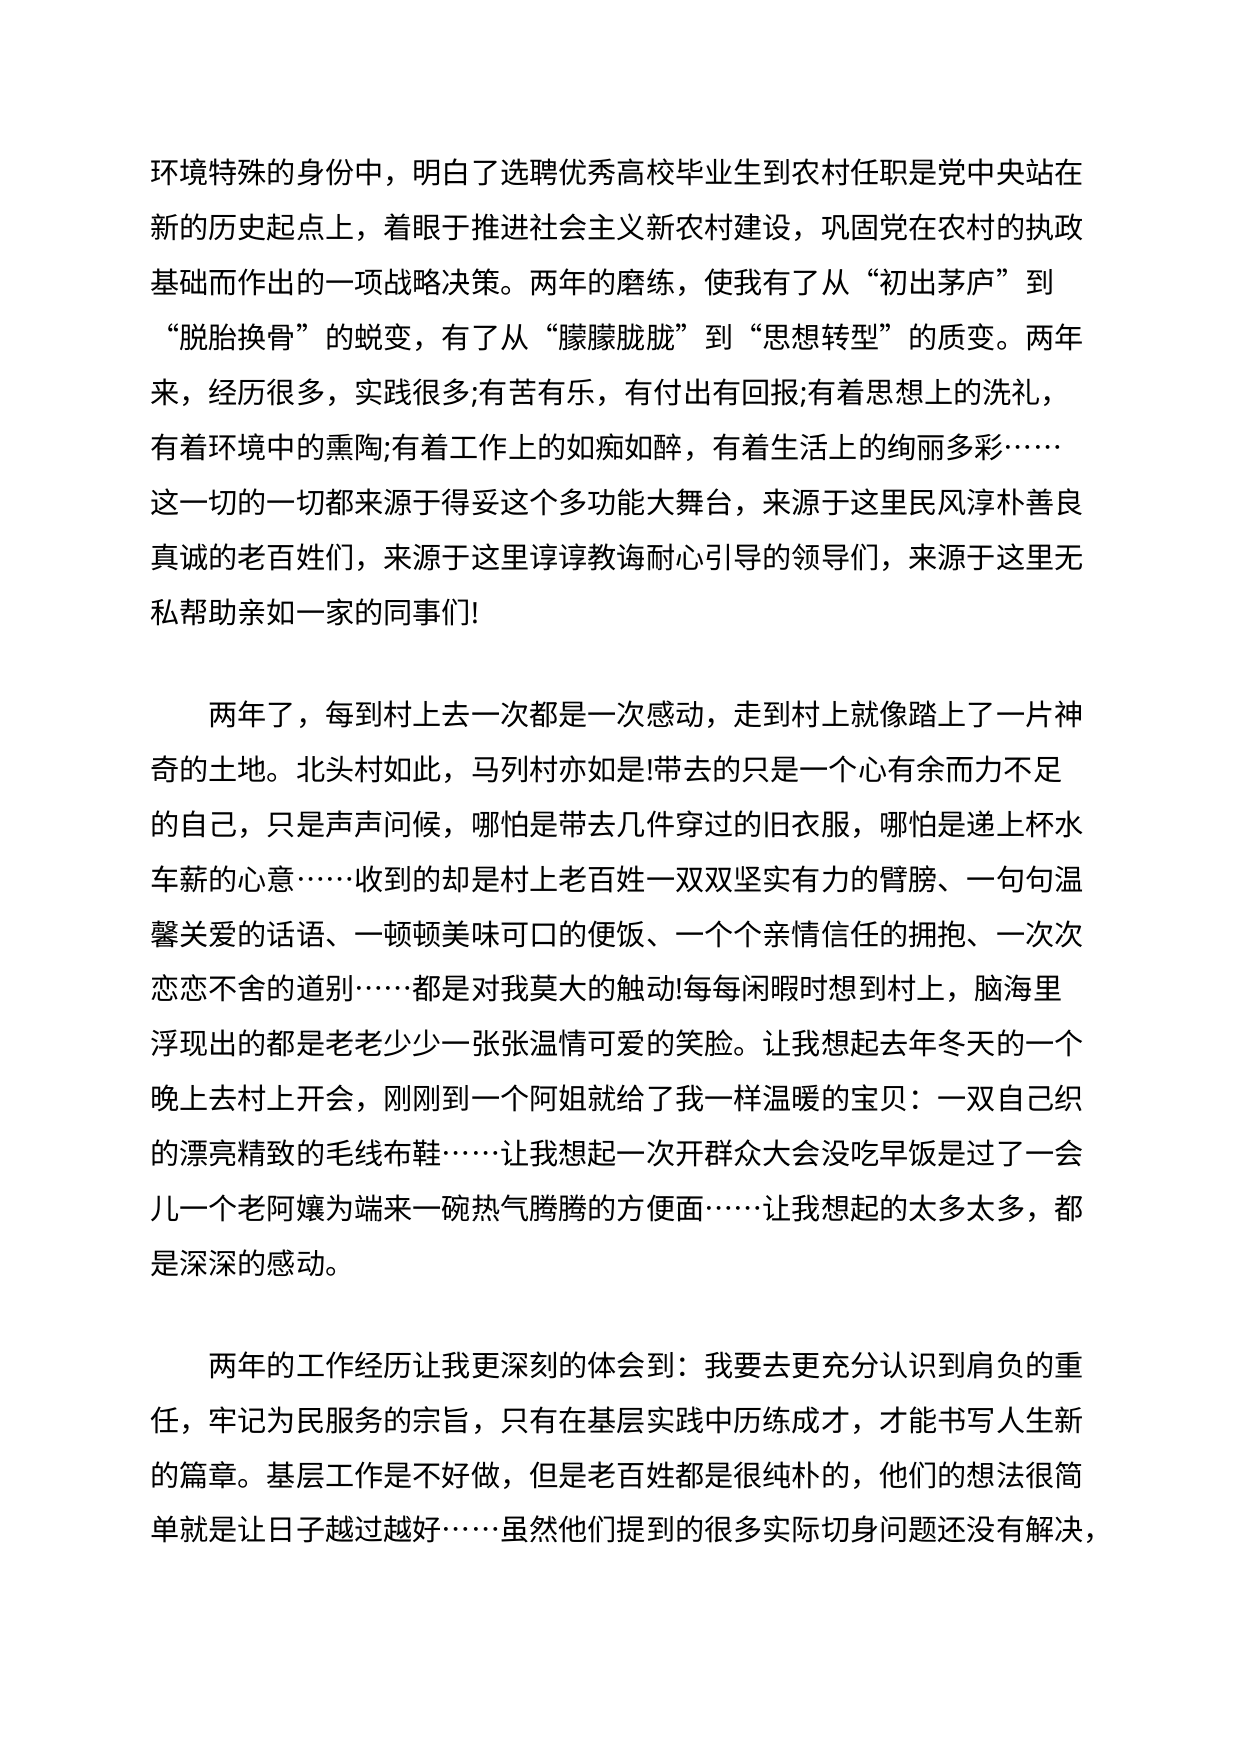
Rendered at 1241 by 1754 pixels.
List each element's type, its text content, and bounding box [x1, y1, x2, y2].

text 两年了，每到村上去一次都是一次感动，走到村上就像踏上了一片神奇的土地。北头村如此，马列村亦如是!带去的只是一个心有余而力不足的自己，只是声声问候，哪怕是带去几件穿过的旧衣服，哪怕是递上杯水车薪的心意……收到的却是村上老百姓一双双坚实有力的臂膀、一句句温馨关爱的话语、一顿顿美味可口的便饭、一个个亲情信任的拥抱、一次次恋恋不舍的道别……都是对我莫大的触动!每每闲暇时想到村上，脑海里浮现出的都是老老少少一张张温情可爱的笑脸。让我想起去年冬天的一个晚上去村上开会，刚刚到一个阿姐就给了我一样温暖的宝贝：一双自己织的漂亮精致的毛线布鞋……让我想起一次开群众大会没吃早饭是过了一会儿一个老阿孃为端来一碗热气腾腾的方便面……让我想起的太多太多，都是深深的感动。 [150, 691, 1090, 1283]
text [150, 150, 1090, 632]
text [150, 1342, 1090, 1549]
